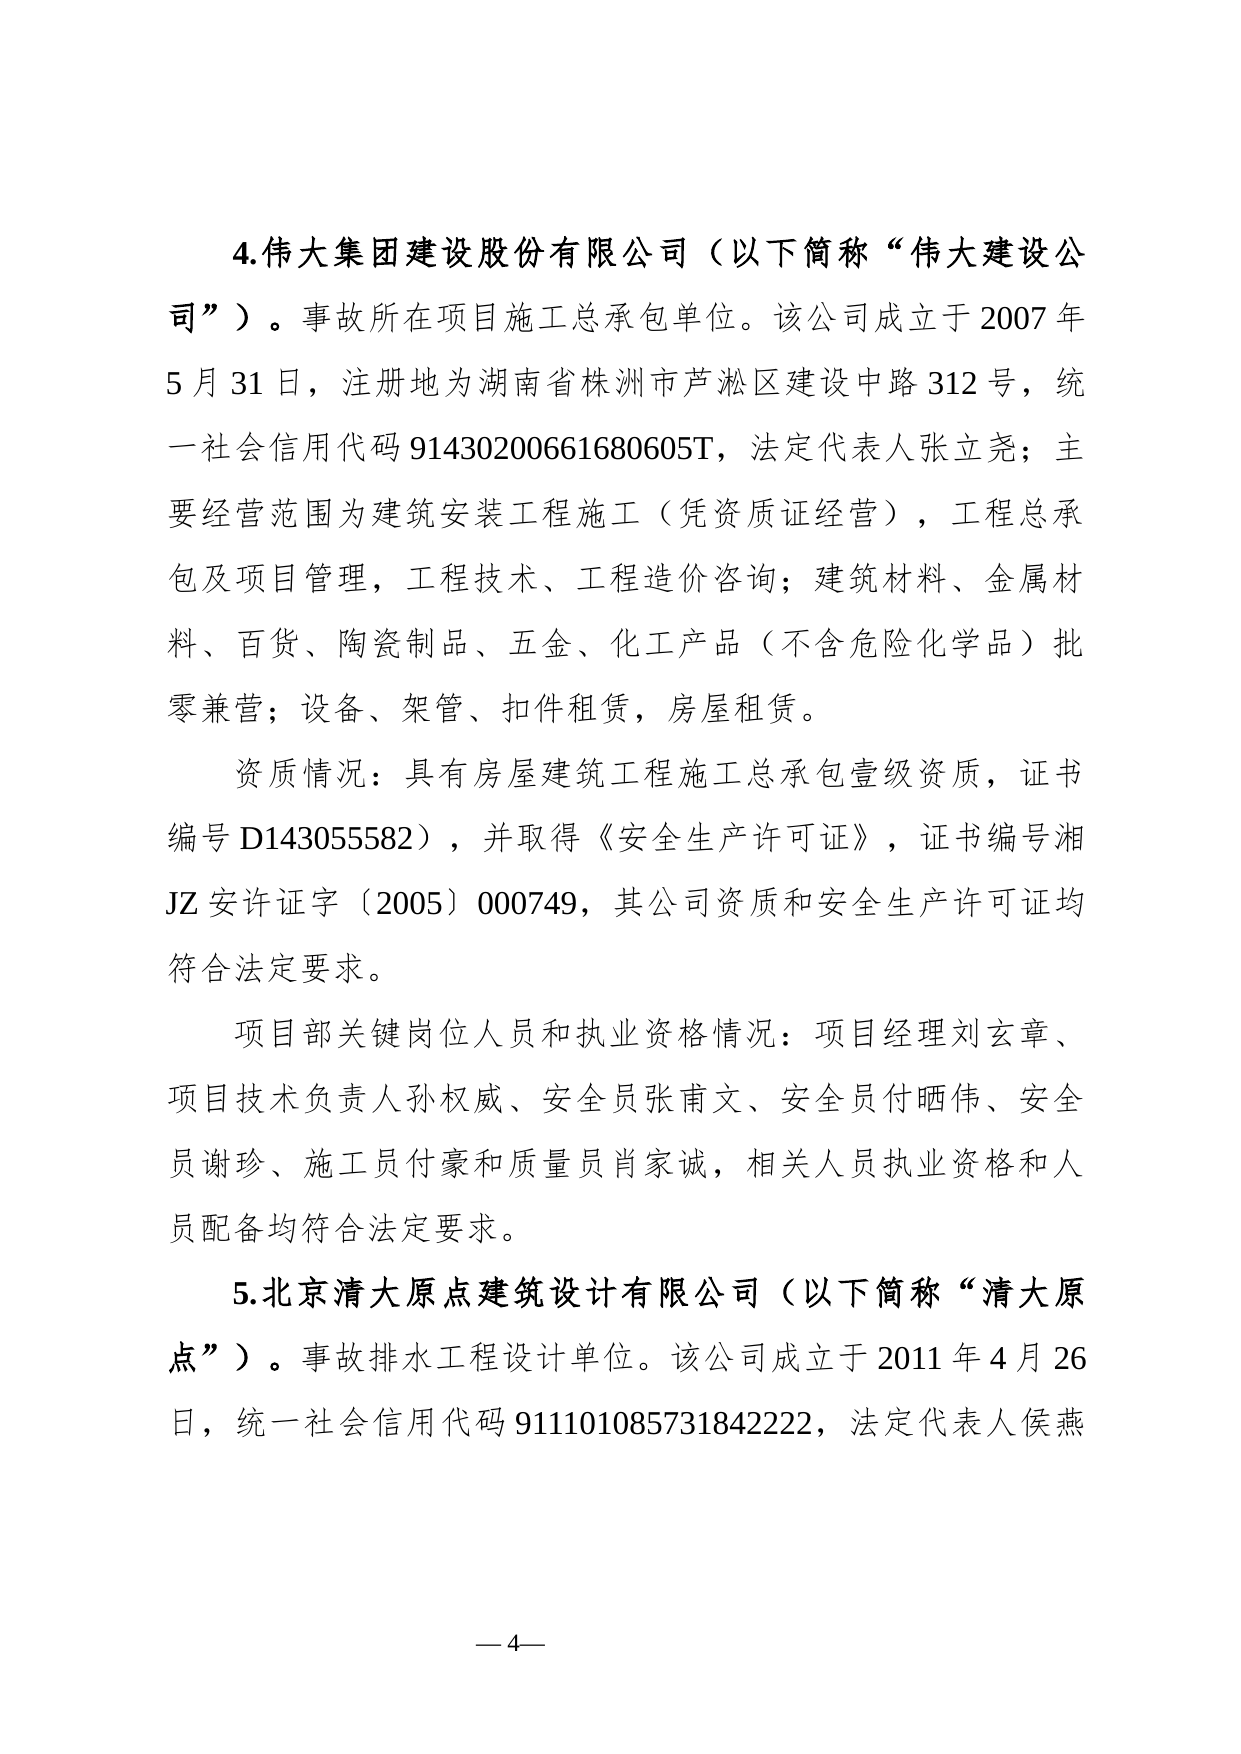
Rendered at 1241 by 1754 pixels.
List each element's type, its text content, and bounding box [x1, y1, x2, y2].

list 资质情况：具有房屋建筑工程施工总承包壹级资质，证书编号D143055582），并取得《安全生产许可证》，证书编号湘JZ安许证字〔2005〕000749，其公司资质和安全生产许可证均符合法定要求。 [165, 738, 1087, 998]
list 4.伟大集团建设股份有限公司（以下简称“伟大建设公司”）。事故所在项目施工总承包单位。该公司成立于2007年5月31日，注册地为湖南省株洲市芦淞区建设中路312号，统一社会信用代码91430200661680605T，法定代表人张立尧；主要经营范围为建筑安装工程施工（凭资质证经营），工程总承包及项目管理，工程技术、工程造价咨询；建筑材料、金属材料、百货、陶瓷制品、五金、化工产品（不含危险化学品）批零兼营；设备、架管、扣件租赁，房屋租赁。 [165, 218, 1087, 738]
list 项目部关键岗位人员和执业资格情况：项目经理刘玄章、项目技术负责人孙权威、安全员张甫文、安全员付晒伟、安全员谢珍、施工员付豪和质量员肖家诚，相关人员执业资格和人员配备均符合法定要求。 [165, 998, 1087, 1258]
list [165, 1258, 1087, 1453]
